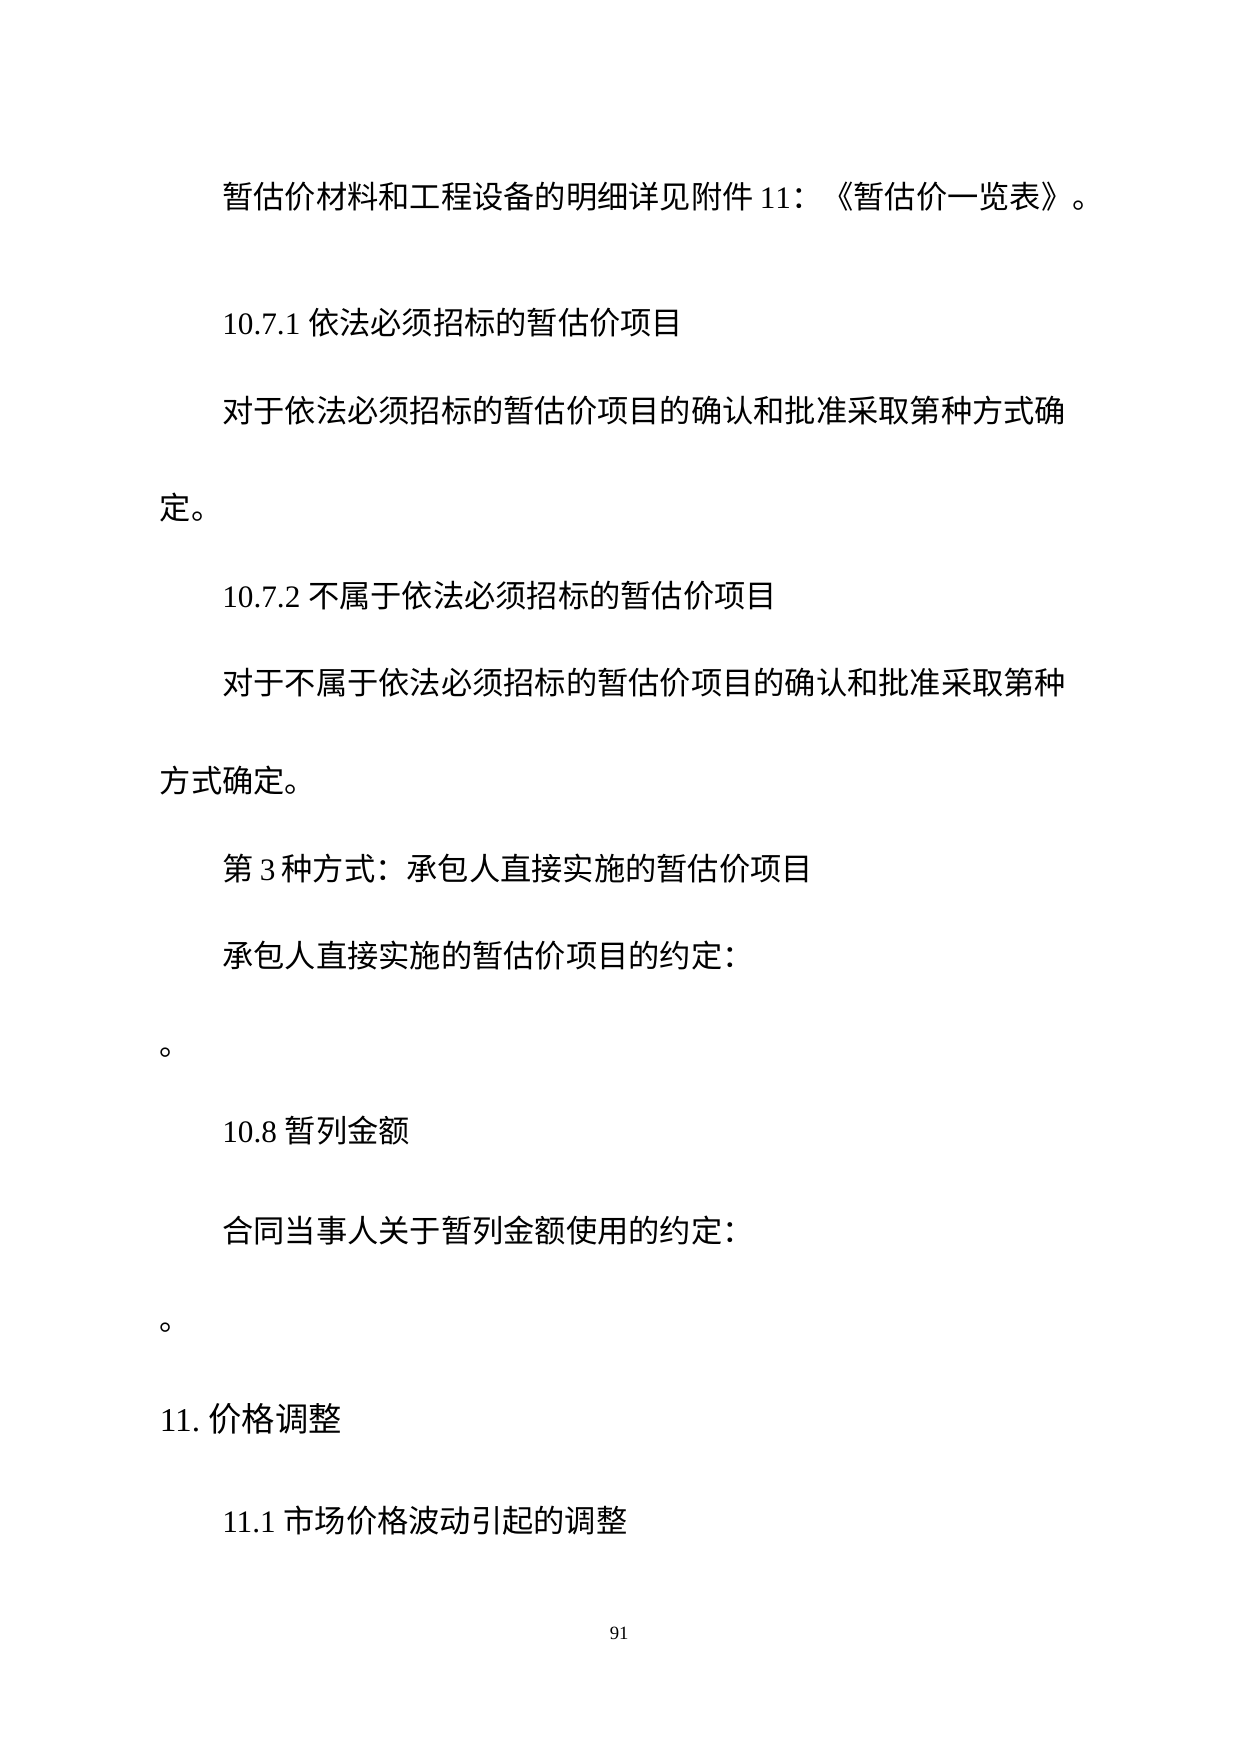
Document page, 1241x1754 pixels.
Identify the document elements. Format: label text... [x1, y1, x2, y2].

text 11. 价格调整 [159, 1384, 1078, 1449]
text 第3种方式：承包人直接实施的暂估价项目 [159, 834, 1078, 899]
text 对于依法必须招标的暂估价项目的确认和批准采取第种方式确定。 [159, 376, 1078, 538]
text 。 [159, 1009, 1078, 1074]
text 。 [159, 1284, 1078, 1349]
text 承包人直接实施的暂估价项目的约定： [159, 921, 1078, 986]
text 10.8 暂列金额 [159, 1097, 1078, 1162]
text 10.7.1 依法必须招标的暂估价项目 [159, 288, 1078, 353]
text 对于不属于依法必须招标的暂估价项目的确认和批准采取第种方式确定。 [159, 649, 1078, 811]
text 合同当事人关于暂列金额使用的约定： [159, 1197, 1078, 1262]
text 10.7.2 不属于依法必须招标的暂估价项目 [159, 561, 1078, 626]
text 11.1 市场价格波动引起的调整 [159, 1486, 1078, 1551]
text 暂估价材料和工程设备的明细详见附件11：《暂估价一览表》。 [159, 162, 1078, 276]
